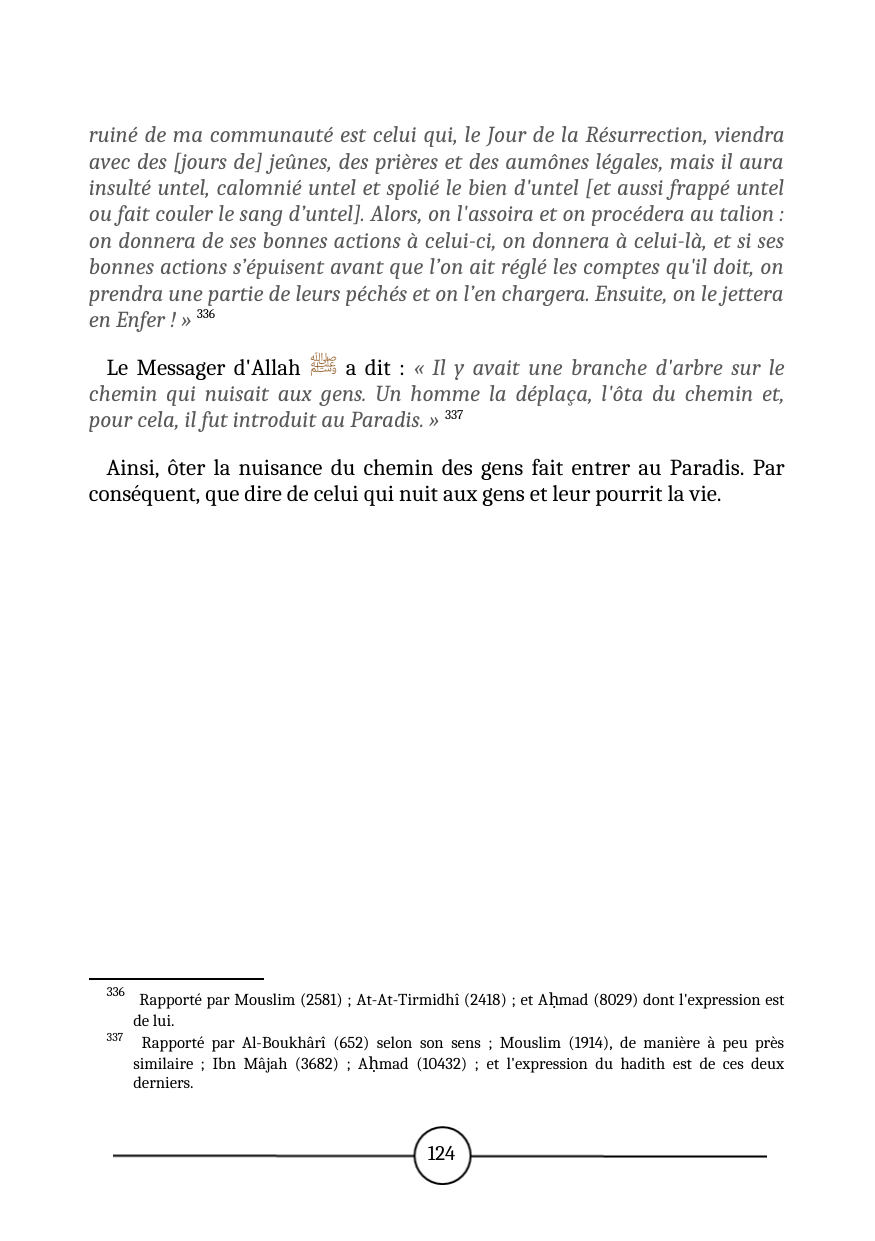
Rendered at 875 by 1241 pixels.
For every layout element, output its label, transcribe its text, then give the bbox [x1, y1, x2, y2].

text Ainsi, ôter la nuisance du chemin des gens fait entrer au Paradis. Par conséquent, que dire de celui qui nuit aux gens et leur pourrit la vie. [89, 454, 785, 507]
text Le Messager d'Allah ﷺ a dit : « Il y avait une branche d'arbre sur le chemin qui nuisait aux gens. Un homme la déplaça, l'ôta du chemin et, pour cela, il fut introduit au Paradis. » [89, 354, 785, 434]
picture [112, 1126, 768, 1185]
